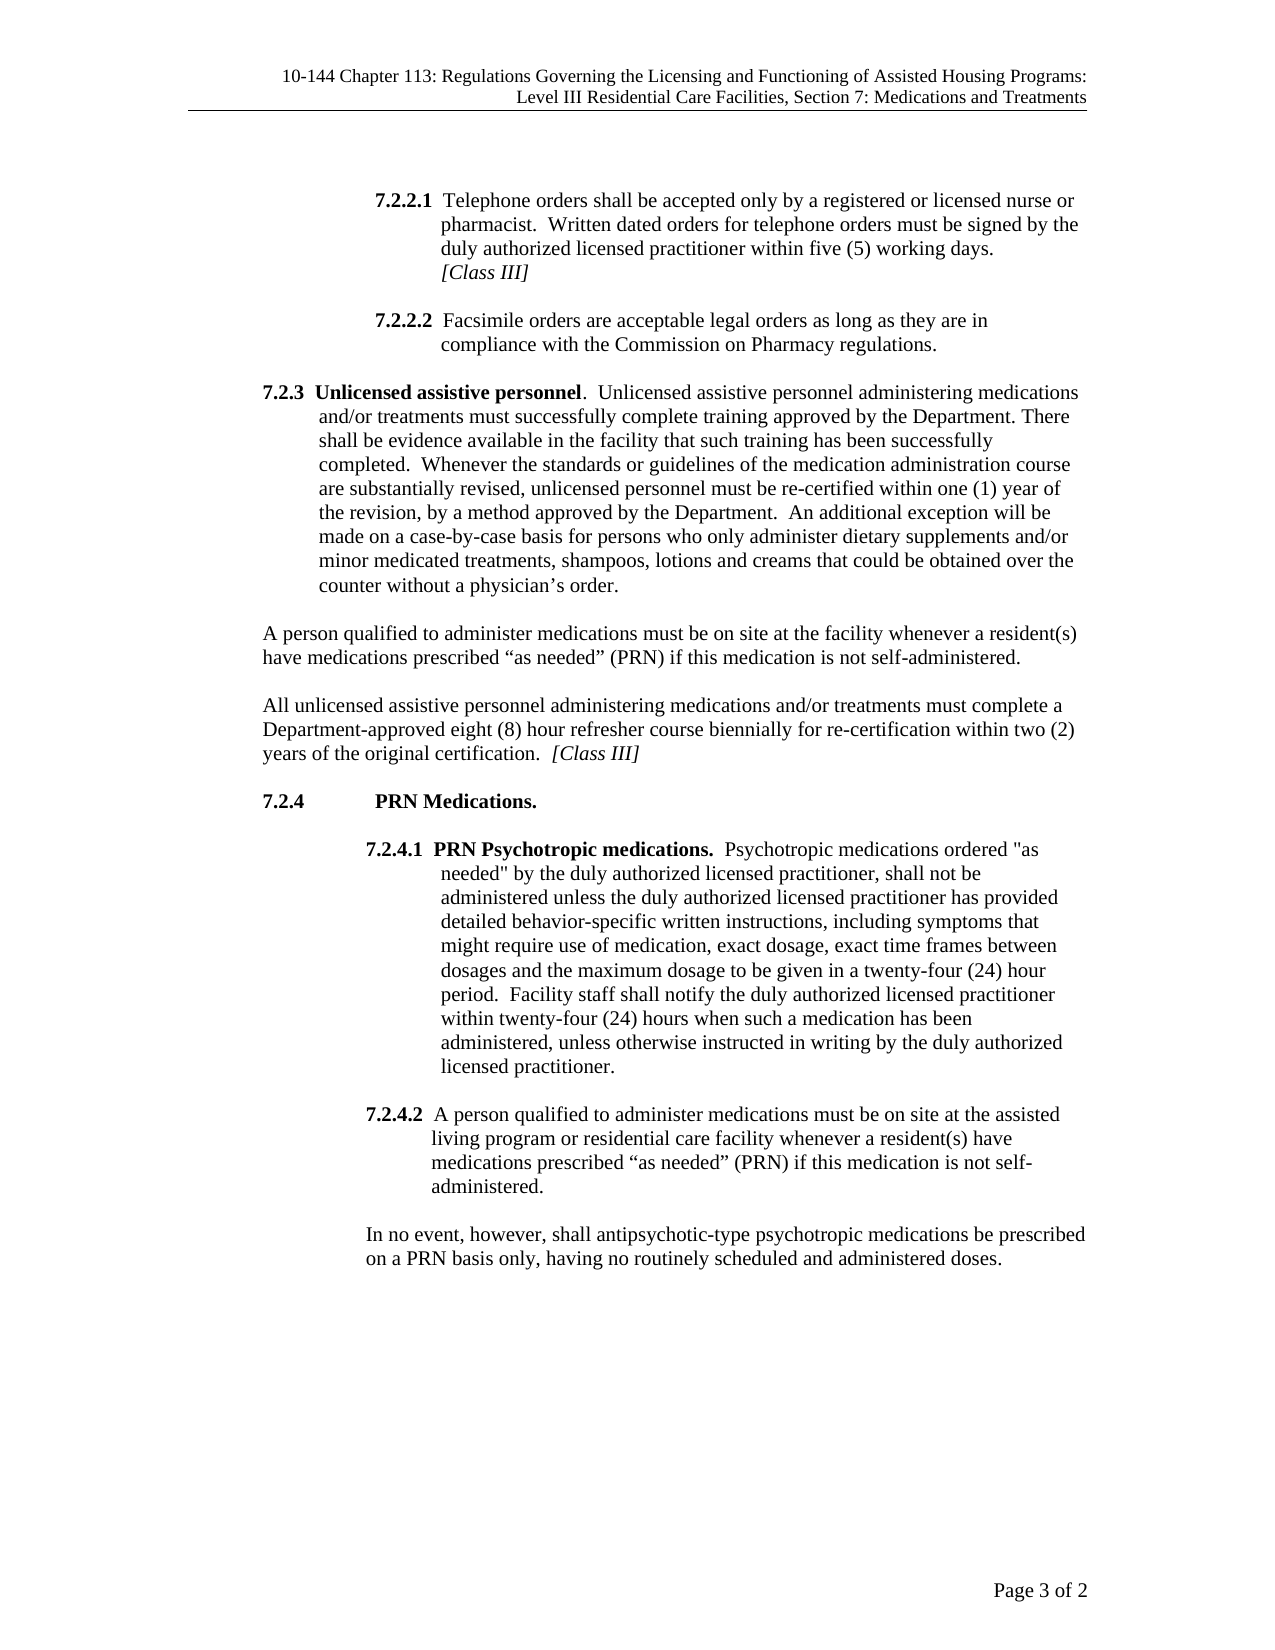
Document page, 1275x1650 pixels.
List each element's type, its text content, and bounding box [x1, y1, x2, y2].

text 7.2.2.2 Facsimile orders are acceptable legal orders as long as they are in compliance with the Commission on Pharmacy regulations. [375, 308, 1087, 356]
text 7.2.4 PRN Medications. [262, 789, 1087, 813]
text A person qualified to administer medications must be on site at the facility whenever a resident(s) have medications prescribed “as needed” (PRN) if this medication is not self-administered. [262, 621, 1087, 669]
text 7.2.4.1 PRN Psychotropic medications. Psychotropic medications ordered "as needed" by the duly authorized licensed practitioner, shall not be administered unless the duly authorized licensed practitioner has provided detailed behavior-specific written instructions, including symptoms that might require use of medication, exact dosage, exact time frames between dosages and the maximum dosage to be given in a twenty-four (24) hour period. Facility staff shall notify the duly authorized licensed practitioner within twenty-four (24) hours when such a medication has been administered, unless otherwise instructed in writing by the duly authorized licensed practitioner. [366, 837, 1087, 1078]
text 7.2.3 Unlicensed assistive personnel. Unlicensed assistive personnel administering medications and/or treatments must successfully complete training approved by the Department. There shall be evidence available in the facility that such training has been successfully completed. Whenever the standards or guidelines of the medication administration course are substantially revised, unlicensed personnel must be re-certified within one (1) year of the revision, by a method approved by the Department. An additional exception will be made on a case-by-case basis for persons who only administer dietary supplements and/or minor medicated treatments, shampoos, lotions and creams that could be obtained over the counter without a physician’s order. [262, 380, 1087, 597]
text 7.2.2.1 Telephone orders shall be accepted only by a registered or licensed nurse or pharmacist. Written dated orders for telephone orders must be signed by the duly authorized licensed practitioner within five (5) working days. [375, 187, 1087, 260]
text All unlicensed assistive personnel administering medications and/or treatments must complete a Department-approved eight (8) hour refresher course biennially for re-certification within two (2) years of the original certification. [Class III] [262, 693, 1087, 765]
text 7.2.4.2 A person qualified to administer medications must be on site at the assisted living program or residential care facility whenever a resident(s) have medications prescribed “as needed” (PRN) if this medication is not self-administered. [366, 1102, 1087, 1198]
text [Class III] [441, 260, 1087, 284]
text In no event, however, shall antipsychotic-type psychotropic medications be prescribed on a PRN basis only, having no routinely scheduled and administered doses. [187, 1222, 1087, 1270]
